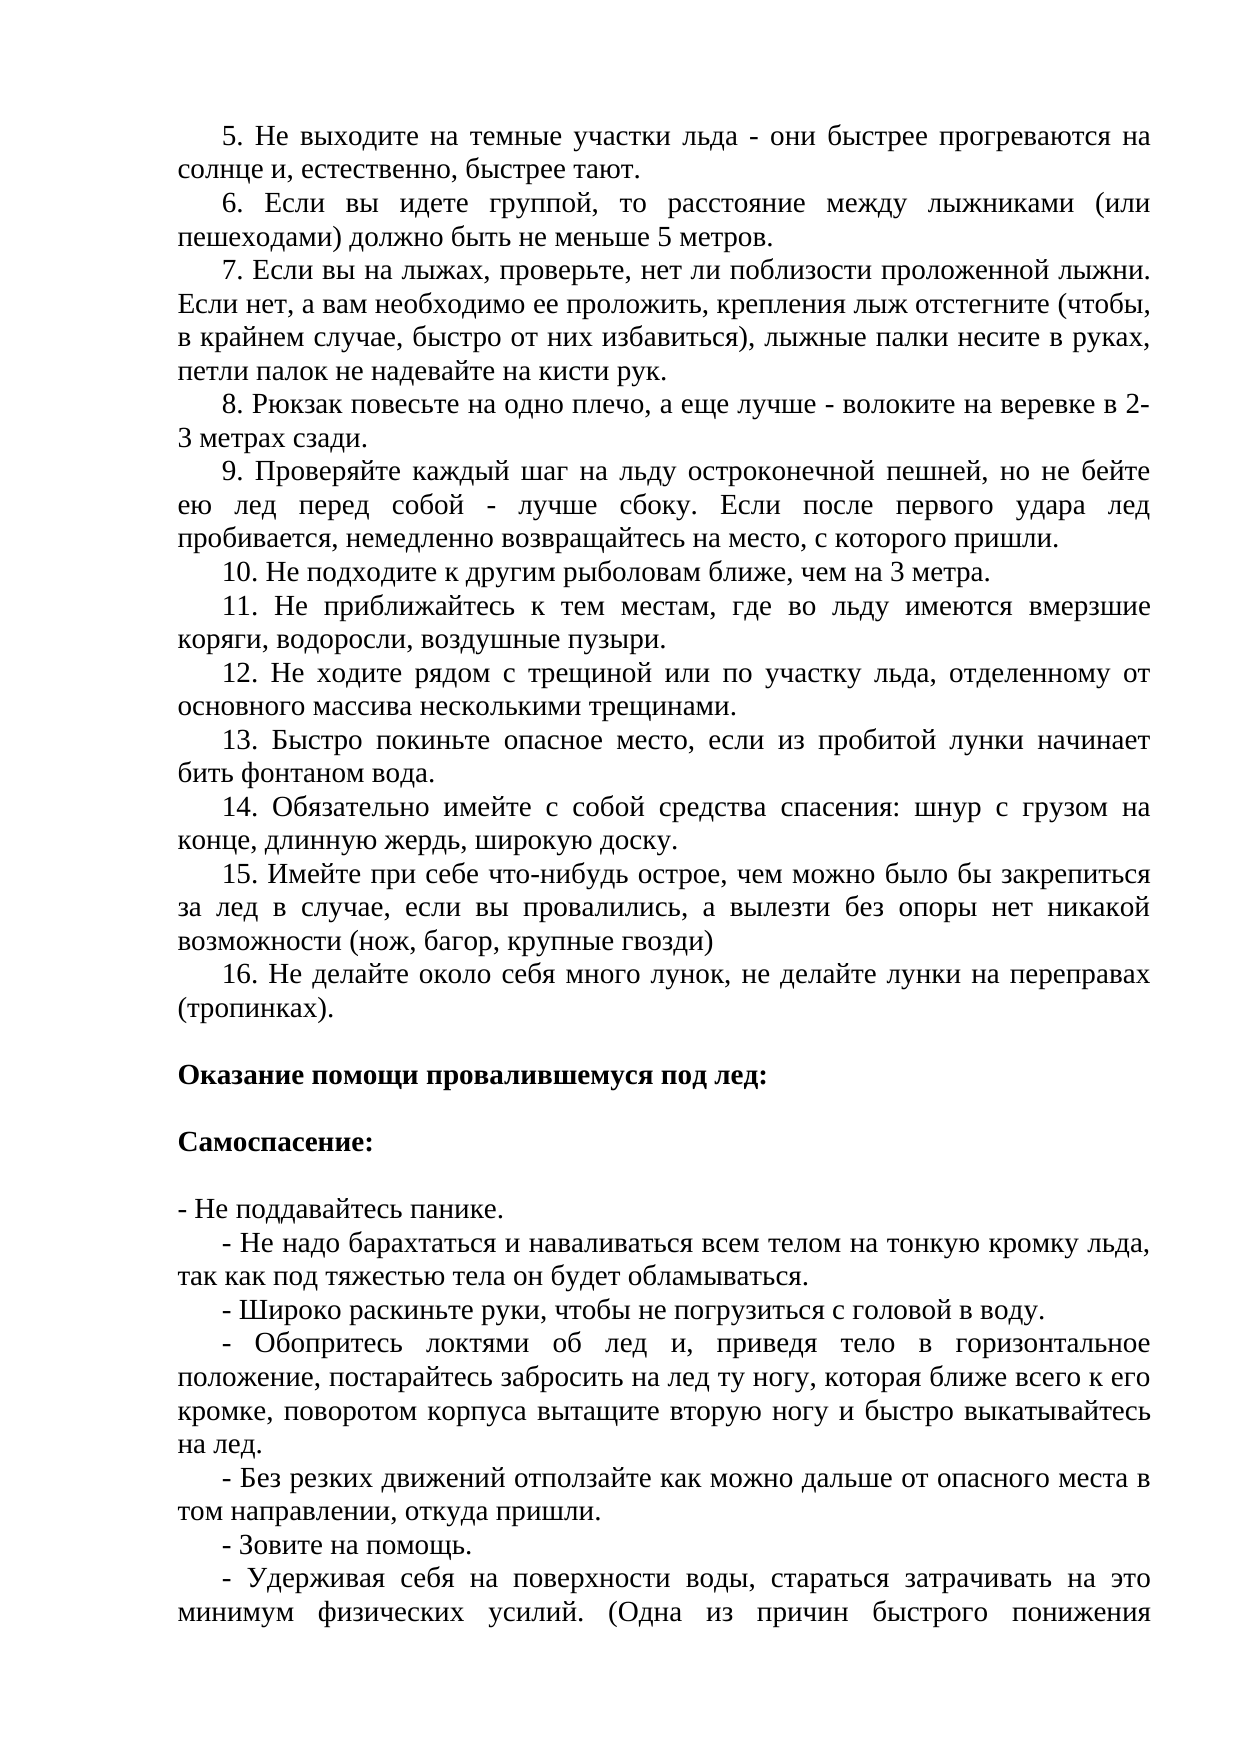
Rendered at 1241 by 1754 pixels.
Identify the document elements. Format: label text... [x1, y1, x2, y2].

text 5. Не выходите на темные участки льда - они быстрее прогреваются на солнце и, естественно, быстрее тают. [177, 118, 1152, 185]
text 6. Если вы идете группой, то расстояние между лыжниками (или пешеходами) должно быть не меньше 5 метров. [177, 185, 1152, 252]
text 7. Если вы на лыжах, проверьте, нет ли поблизости проложенной лыжни. Если нет, а вам необходимо ее проложить, крепления лыж отстегните (чтобы, в крайнем случае, быстро от них избавиться), лыжные палки несите в руках, петли палок не надевайте на кисти рук. [177, 252, 1152, 386]
text Оказание помощи провалившемуся под лед: [177, 1024, 1152, 1091]
text 8. Рюкзак повесьте на одно плечо, а еще лучше - волоките на веревке в 2-3 метрах сзади. [177, 386, 1152, 453]
text - Широко раскиньте руки, чтобы не погрузиться с головой в воду. [177, 1292, 1152, 1326]
text 13. Быстро покиньте опасное место, если из пробитой лунки начинает бить фонтаном вода. [177, 722, 1152, 789]
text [177, 1560, 1152, 1627]
text - Не надо барахтаться и наваливаться всем телом на тонкую кромку льда, так как под тяжестью тела он будет обламываться. [177, 1225, 1152, 1292]
text - Не поддавайтесь панике. [177, 1158, 1152, 1225]
text 14. Обязательно имейте с собой средства спасения: шнур с грузом на конце, длинную жердь, широкую доску. [177, 789, 1152, 856]
text Самоспасение: [177, 1091, 1152, 1158]
text 16. Не делайте около себя много лунок, не делайте лунки на переправах (тропинках). [177, 957, 1152, 1024]
text - Зовите на помощь. [177, 1527, 1152, 1560]
text 11. Не приближайтесь к тем местам, где во льду имеются вмерзшие коряги, водоросли, воздушные пузыри. [177, 588, 1152, 655]
text - Без резких движений отползайте как можно дальше от опасного места в том направлении, откуда пришли. [177, 1460, 1152, 1527]
text 15. Имейте при себе что-нибудь острое, чем можно было бы закрепиться за лед в случае, если вы провалились, а вылезти без опоры нет никакой возможности (нож, багор, крупные гвозди) [177, 856, 1152, 957]
text 9. Проверяйте каждый шаг на льду остроконечной пешней, но не бейте ею лед перед собой - лучше сбоку. Если после первого удара лед пробивается, немедленно возвращайтесь на место, с которого пришли. [177, 453, 1152, 554]
text 12. Не ходите рядом с трещиной или по участку льда, отделенному от основного массива несколькими трещинами. [177, 655, 1152, 722]
text 10. Не подходите к другим рыболовам ближе, чем на 3 метра. [177, 554, 1152, 588]
text - Обопритесь локтями об лед и, приведя тело в горизонтальное положение, постарайтесь забросить на лед ту ногу, которая ближе всего к его кромке, поворотом корпуса вытащите вторую ногу и быстро выкатывайтесь на лед. [177, 1326, 1152, 1460]
